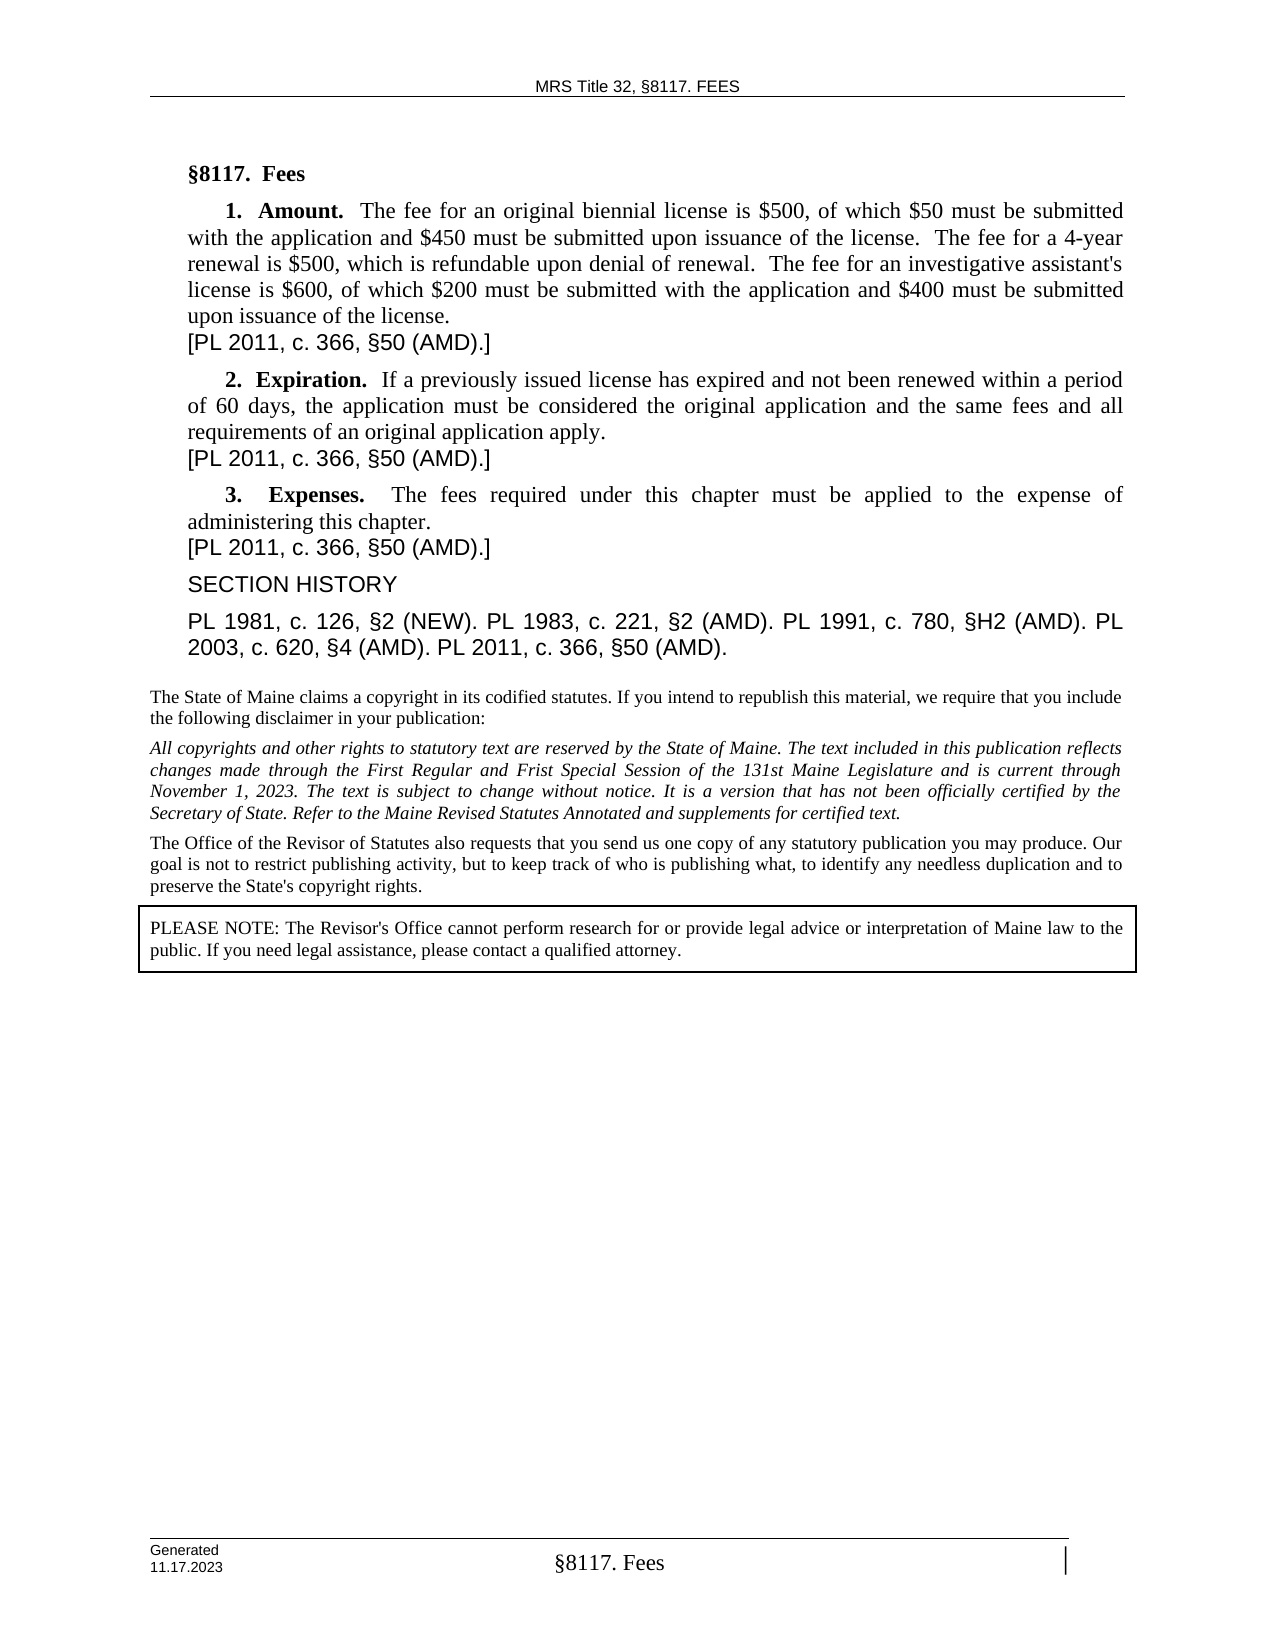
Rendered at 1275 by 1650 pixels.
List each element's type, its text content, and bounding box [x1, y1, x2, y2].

text SECTION HISTORY [187, 571, 1125, 597]
text 3. Expenses. The fees required under this chapter must be applied to the expense of administering this chapter. [187, 482, 1125, 534]
text PL 1981, c. 126, §2 (NEW). PL 1983, c. 221, §2 (AMD). PL 1991, c. 780, §H2 (AMD). PL 2003, c. 620, §4 (AMD). PL 2011, c. 366, §50 (AMD). [187, 608, 1125, 661]
text The State of Maine claims a copyright in its codified statutes. If you intend to republish this material, we require that you include the following disclaimer in your publication: [150, 686, 1125, 729]
text [PL 2011, c. 366, §50 (AMD).] [187, 329, 1125, 355]
text [PL 2011, c. 366, §50 (AMD).] [187, 534, 1125, 561]
text 1. Amount. The fee for an original biennial license is $500, of which $50 must be submitted with the application and $450 must be submitted upon issuance of the license. The fee for a 4-year renewal is $500, which is refundable upon denial of renewal. The fee for an investigative assistant's license is $600, of which $200 must be submitted with the application and $400 must be submitted upon issuance of the license. [187, 197, 1125, 329]
text PLEASE NOTE: The Revisor's Office cannot perform research for or provide legal advice or interpretation of Maine law to the public. If you need legal assistance, please contact a qualified attorney. [140, 907, 1135, 971]
text §8117. Fees [187, 160, 1125, 187]
text 2. Expiration. If a previously issued license has expired and not been renewed within a period of 60 days, the application must be considered the original application and the same fees and all requirements of an original application apply. [187, 366, 1125, 445]
text The Office of the Revisor of Statutes also requests that you send us one copy of any statutory publication you may produce. Our goal is not to restrict publishing activity, but to keep track of who is publishing what, to identify any needless duplication and to preserve the State's copyright rights. [150, 832, 1125, 896]
text All copyrights and other rights to statutory text are reserved by the State of Maine. The text included in this publication reflects changes made through the First Regular and Frist Special Session of the 131st Maine Legislature and is current through November 1, 2023 . The text is subject to change without notice. It is a version that has not been officially certified by the Secretary of State. Refer to the Maine Revised Statutes Annotated and supplements for certified text. [150, 737, 1125, 823]
text [PL 2011, c. 366, §50 (AMD).] [187, 445, 1125, 471]
